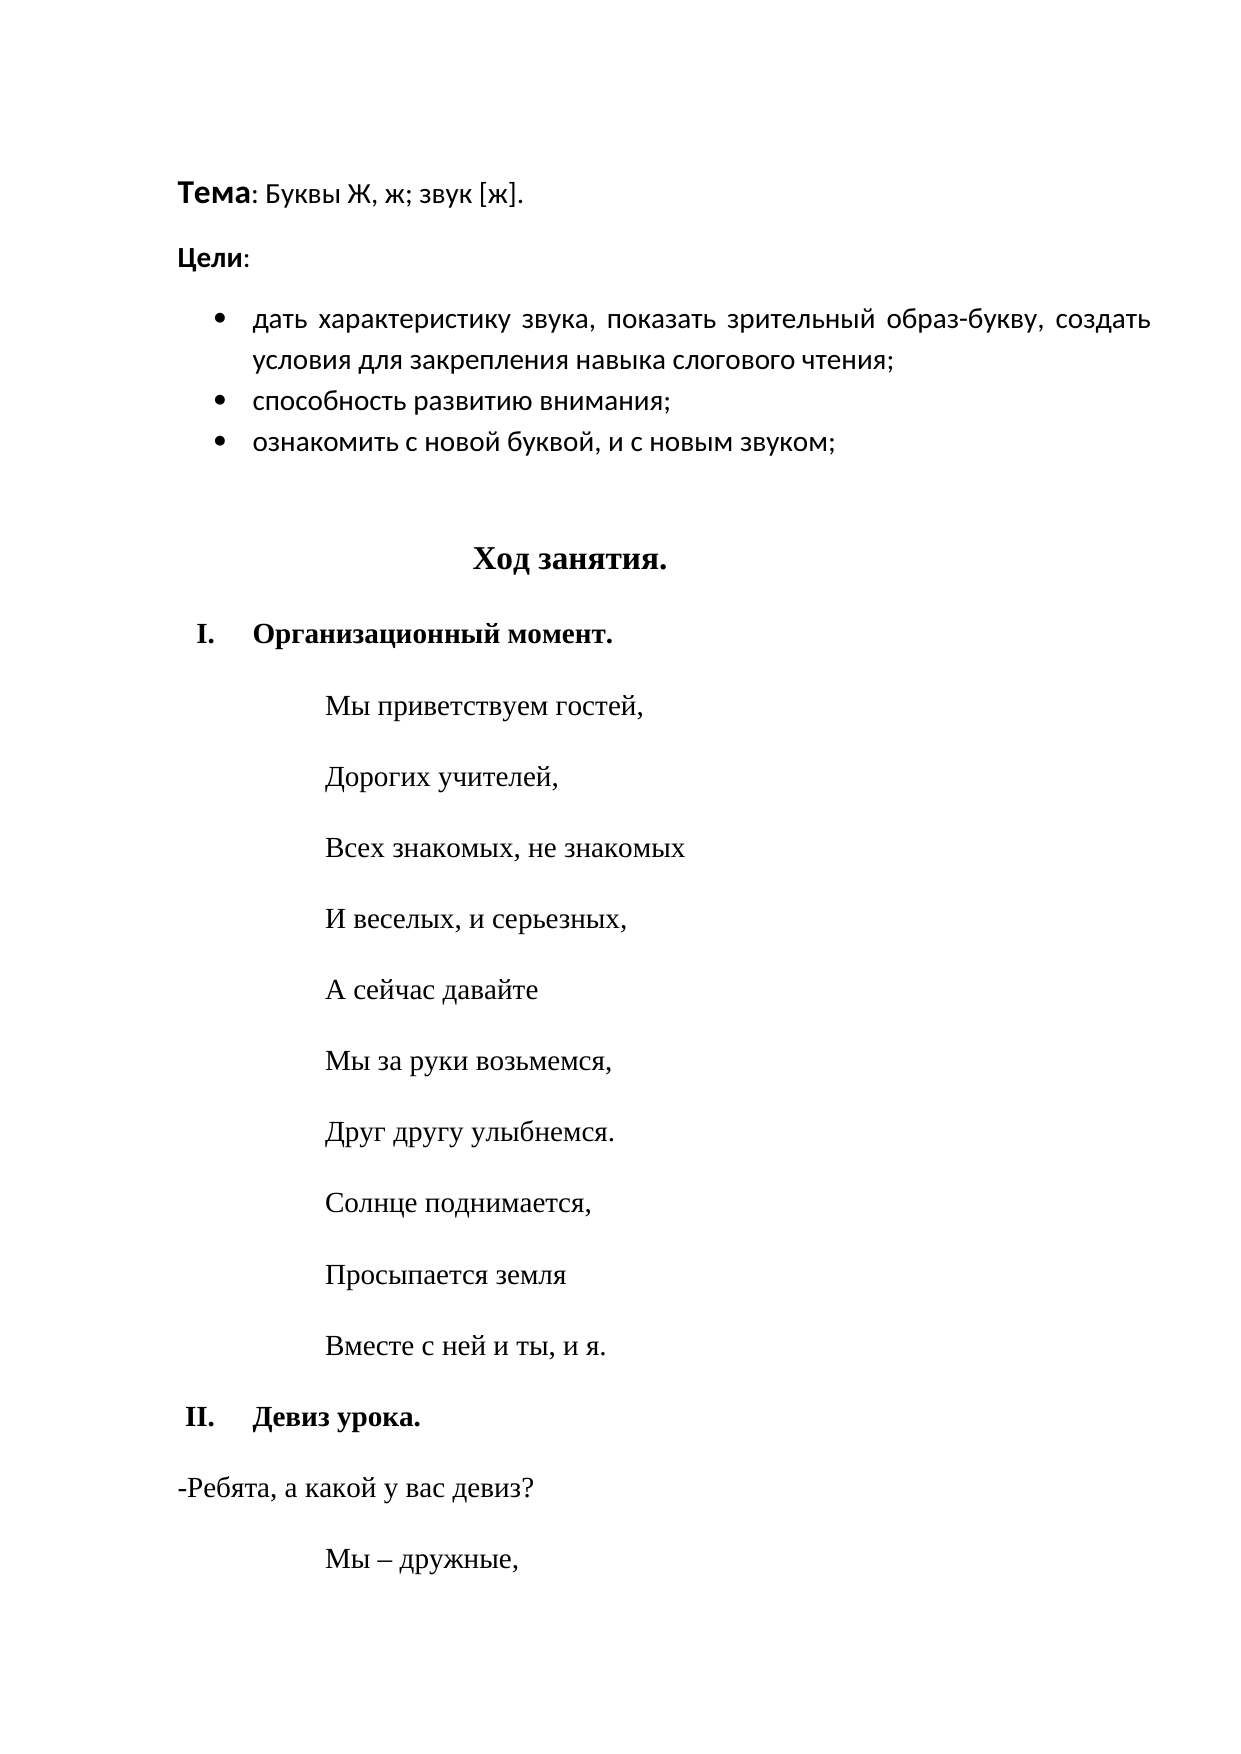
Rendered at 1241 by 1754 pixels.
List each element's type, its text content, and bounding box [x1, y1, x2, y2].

text Солнце поднимается, [325, 1186, 1152, 1219]
list способность развитию внимания; [215, 382, 1152, 418]
text Мы за руки возьмемся, [325, 1043, 1152, 1077]
text Просыпается земля [325, 1257, 1152, 1290]
text И веселых, и серьезных, [325, 901, 1152, 934]
text Мы – дружные, [177, 1541, 1152, 1575]
list Девиз урока. [215, 1399, 1152, 1433]
text А сейчас давайте [325, 972, 1152, 1006]
text Ход занятия. [398, 538, 1152, 576]
text Цели: [177, 239, 1152, 274]
text -Ребята, а какой у вас девиз? [177, 1470, 1152, 1504]
text Всех знакомых, не знакомых [325, 830, 1152, 863]
text Друг другу улыбнемся. [325, 1114, 1152, 1148]
text Дорогих учителей, [325, 759, 1152, 792]
text Вместе с ней и ты, и я. [325, 1328, 1152, 1361]
text Мы приветствуем гостей, [325, 688, 1152, 721]
list ознакомить с новой буквой, и с новым звуком; [215, 423, 1152, 459]
text Тема: Буквы Ж, ж; звук [ж]. [177, 171, 1152, 212]
list Организационный момент. [215, 616, 1152, 650]
list дать характеристику звука, показать зрительный образ-букву, создать условия для закрепления навыка слогового чтения; [215, 301, 1152, 377]
